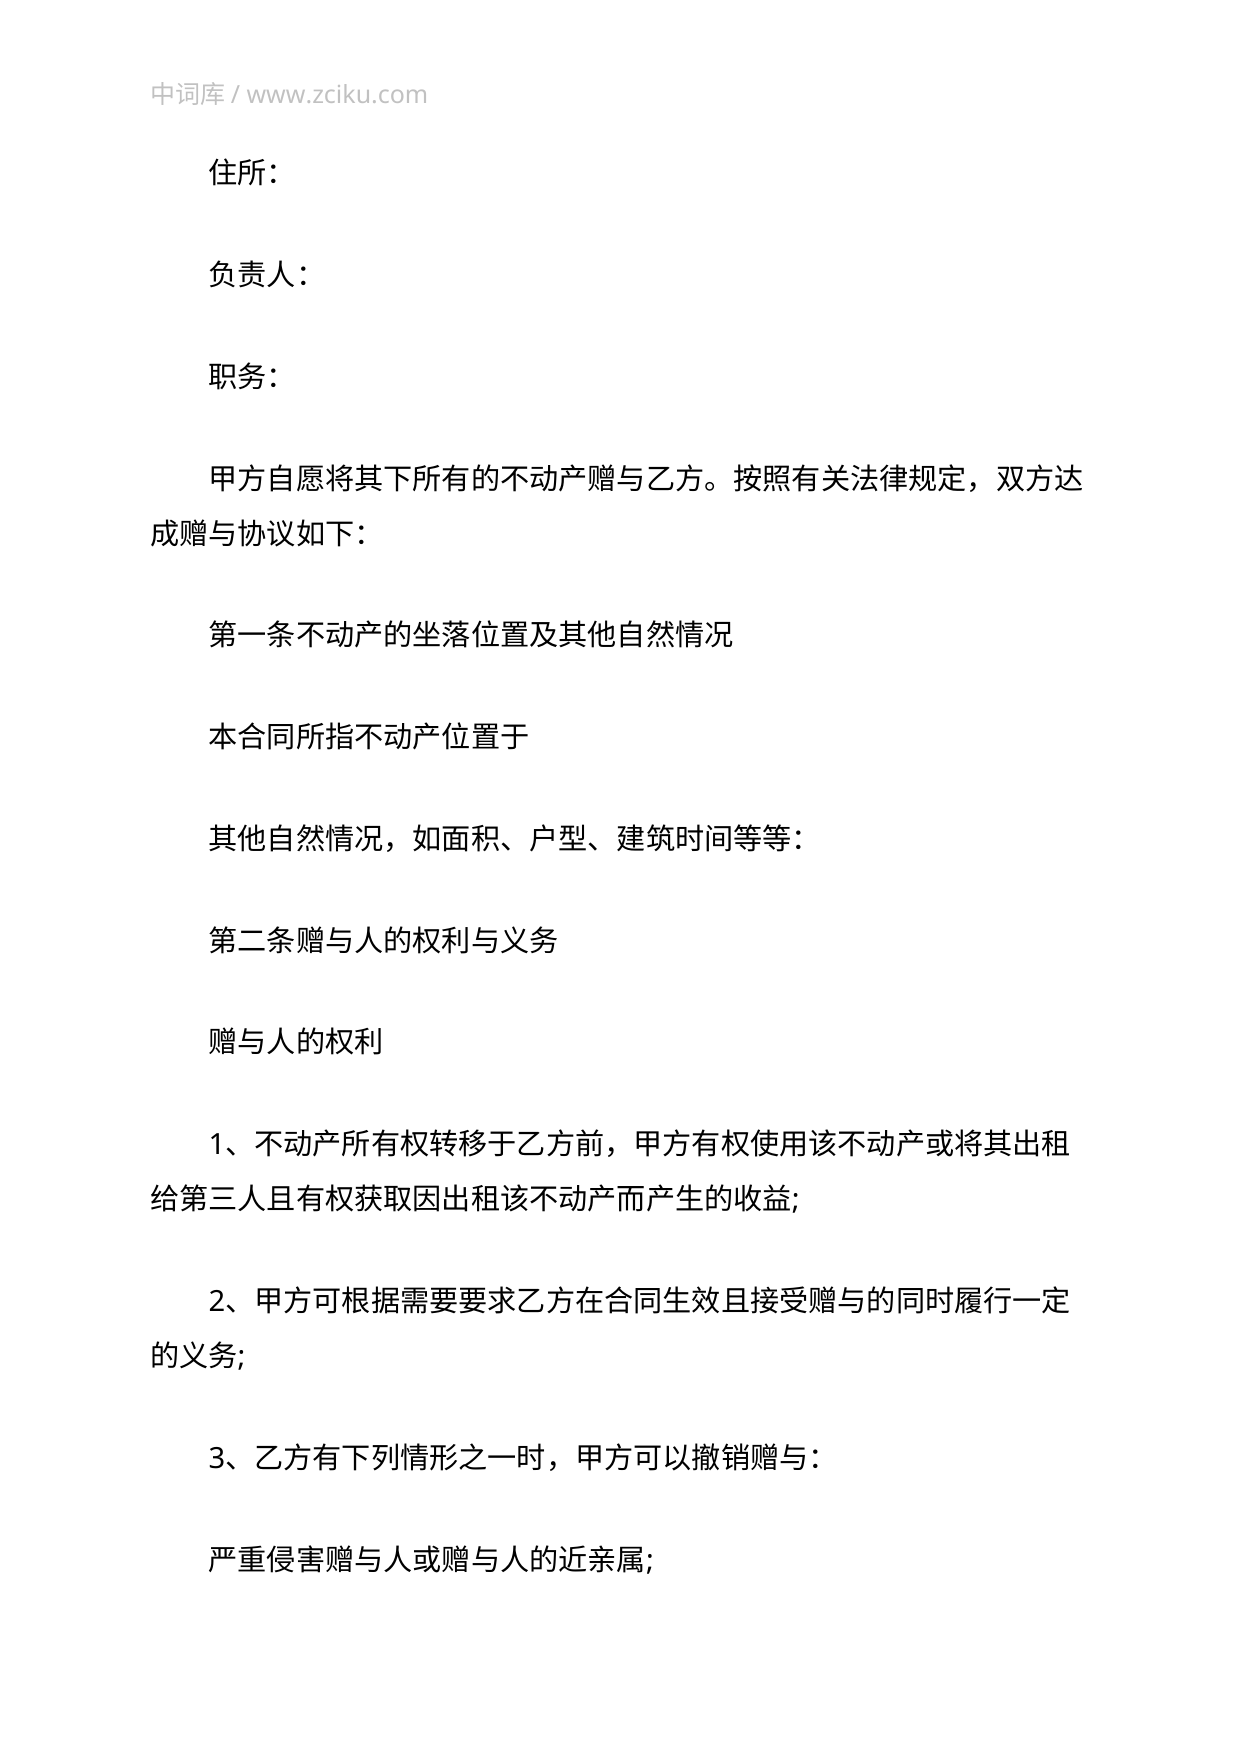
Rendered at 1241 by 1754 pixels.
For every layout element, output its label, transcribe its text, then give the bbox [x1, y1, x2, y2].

text 甲方自愿将其下所有的不动产赠与乙方。按照有关法律规定，双方达成赠与协议如下： [150, 455, 1090, 552]
text 其他自然情况，如面积、户型、建筑时间等等： [150, 816, 1090, 858]
text 第二条赠与人的权利与义务 [150, 917, 1090, 959]
text 2、甲方可根据需要要求乙方在合同生效且接受赠与的同时履行一定的义务; [150, 1278, 1090, 1375]
text 职务： [150, 353, 1090, 396]
text 第一条不动产的坐落位置及其他自然情况 [150, 612, 1090, 654]
text 3、乙方有下列情形之一时，甲方可以撤销赠与： [150, 1435, 1090, 1477]
text 1、不动产所有权转移于乙方前，甲方有权使用该不动产或将其出租给第三人且有权获取因出租该不动产而产生的收益; [150, 1121, 1090, 1218]
text 住所： [150, 150, 1090, 192]
text 赠与人的权利 [150, 1019, 1090, 1061]
text 严重侵害赠与人或赠与人的近亲属; [150, 1537, 1090, 1579]
text 本合同所指不动产位置于 [150, 714, 1090, 756]
text 负责人： [150, 252, 1090, 294]
